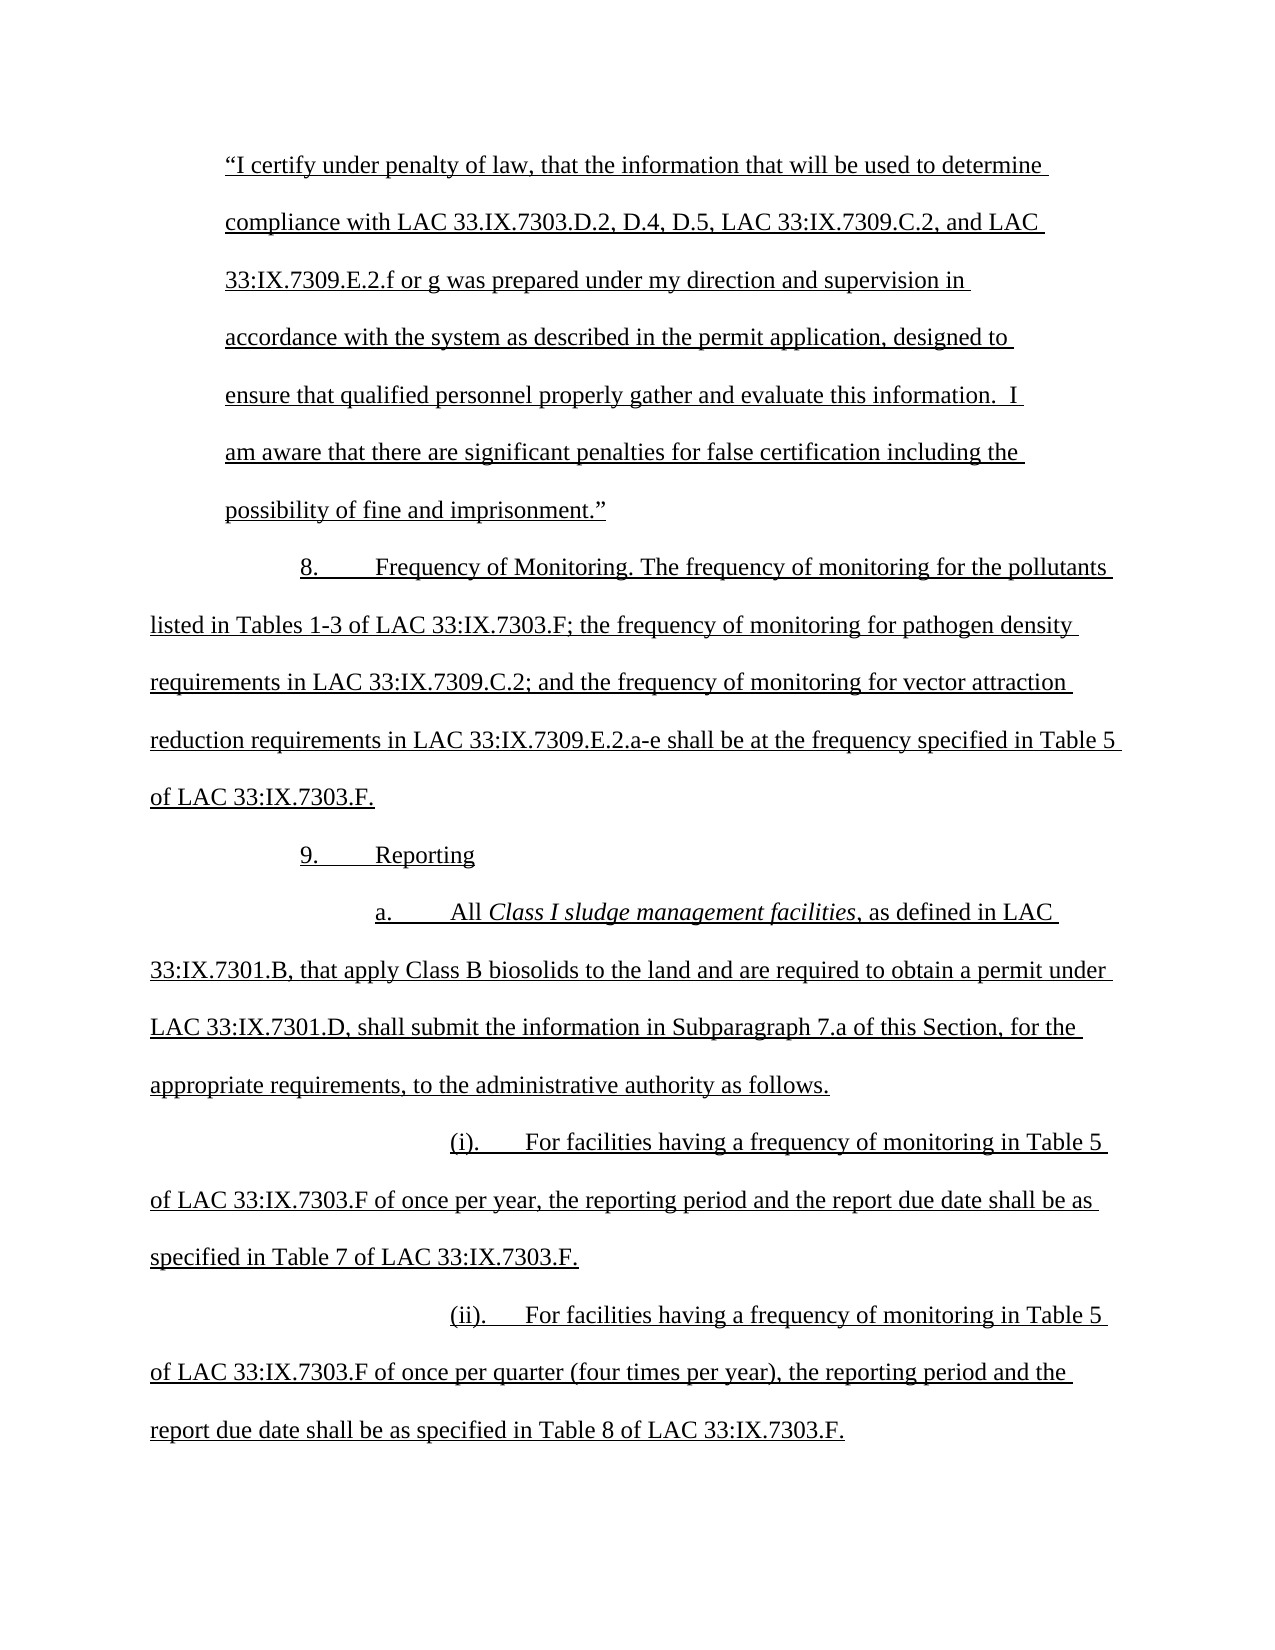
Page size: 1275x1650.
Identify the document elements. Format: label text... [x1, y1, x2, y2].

text 8. Frequency of Monitoring. The frequency of monitoring for the pollutants listed in Tables 1-3 of LAC 33:IX.7303.F; the frequency of monitoring for pathogen density requirements in LAC 33:IX.7309.C.2; and the frequency of monitoring for vector attraction reduction requirements in LAC 33:IX.7309.E.2.a-e shall be at the frequency specified in Table 5 of LAC 33:IX.7303.F. [150, 552, 1125, 811]
text a. All Class I sludge management facilities, as defined in LAC 33:IX.7301.B, that apply Class B biosolids to the land and are required to obtain a permit under LAC 33:IX.7301.D, shall submit the information in Subparagraph 7.a of this Section, for the appropriate requirements, to the administrative authority as follows. [150, 897, 1125, 1099]
text 9. Reporting [150, 840, 1125, 869]
text (ii). For facilities having a frequency of monitoring in Table 5 of LAC 33:IX.7303.F of once per quarter (four times per year), the reporting period and the report due date shall be as specified in Table 8 of LAC 33:IX.7303.F. [150, 1300, 1125, 1444]
text (i). For facilities having a frequency of monitoring in Table 5 of LAC 33:IX.7303.F of once per year, the reporting period and the report due date shall be as specified in Table 7 of LAC 33:IX.7303.F. [150, 1127, 1125, 1271]
text “I certify under penalty of law, that the information that will be used to determine compliance with LAC 33.IX.7303.D.2, D.4, D.5, LAC 33:IX.7309.C.2, and LAC 33:IX.7309.E.2.f or g was prepared under my direction and supervision in accordance with the system as described in the permit application, designed to ensure that qualified personnel properly gather and evaluate this information. I am aware that there are significant penalties for false certification including the possibility of fine and imprisonment.” [225, 150, 1050, 524]
